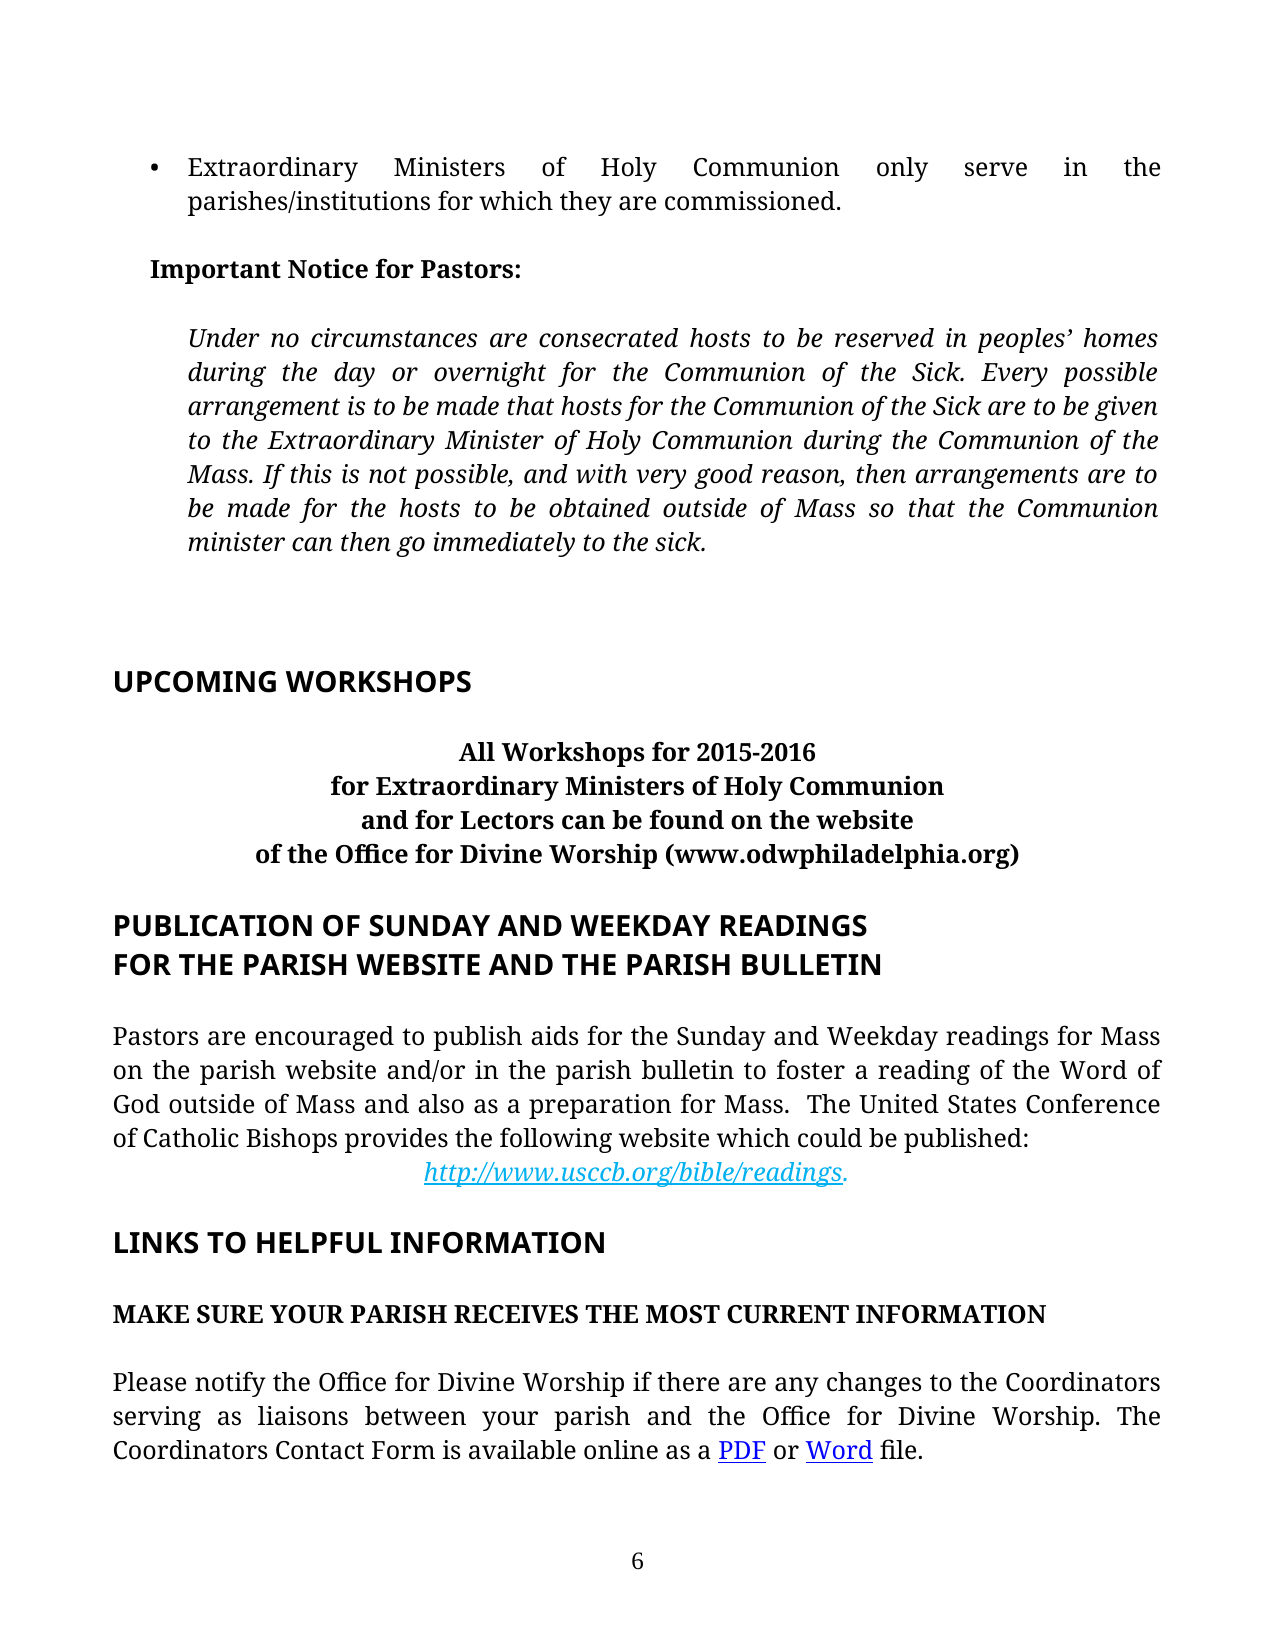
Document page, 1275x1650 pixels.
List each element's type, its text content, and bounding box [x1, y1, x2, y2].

text for Extraordinary Ministers of Holy Communion [112, 769, 1162, 803]
text Pastors are encouraged to publish aids for the Sunday and Weekday readings for Mass on the parish website and/or in the parish bulletin to foster a reading of the Word of God outside of Mass and also as a preparation for Mass. The United States Conference of Catholic Bishops provides the following website which could be published: [112, 1018, 1162, 1155]
text http://www.usccb.org/bible/readings. [112, 1155, 1162, 1189]
text of the Office for Divine Worship (www.odwphiladelphia.org) [112, 837, 1162, 871]
text MAKE SURE YOUR PARISH RECEIVES THE MOST CURRENT INFORMATION [112, 1297, 1162, 1331]
text All Workshops for 2015-2016 [112, 735, 1162, 769]
text links to helpful information [112, 1223, 1162, 1262]
text PUBLICATION OF SUNDAY AND WEEKDAY READINGS [112, 905, 1162, 945]
text Under no circumstances are consecrated hosts to be reserved in peoples’ homes during the day or overnight for the Communion of the Sick. Every possible arrangement is to be made that hosts for the Communion of the Sick are to be given to the Extraordinary Minister of Holy Communion during the Communion of the Mass. If this is not possible, and with very good reason, then arrangements are to be made for the hosts to be obtained outside of Mass so that the Communion minister can then go immediately to the sick. [187, 320, 1162, 559]
text FOR THE PARISH WEBSITE AND THE PARISH BULLETIN [112, 945, 1162, 984]
text and for Lectors can be found on the website [112, 803, 1162, 837]
text Important Notice for Pastors: [150, 252, 1162, 286]
text UPCOMING WORKSHOPS [112, 661, 1162, 701]
text • Extraordinary Ministers of Holy Communion only serve in the parishes/institutions for which they are commissioned. [150, 150, 1162, 218]
text Please notify the Office for Divine Worship if there are any changes to the Coordinators serving as liaisons between your parish and the Office for Divine Worship. The Coordinators Contact Form is available online as a PDF or Word file. [112, 1365, 1162, 1467]
